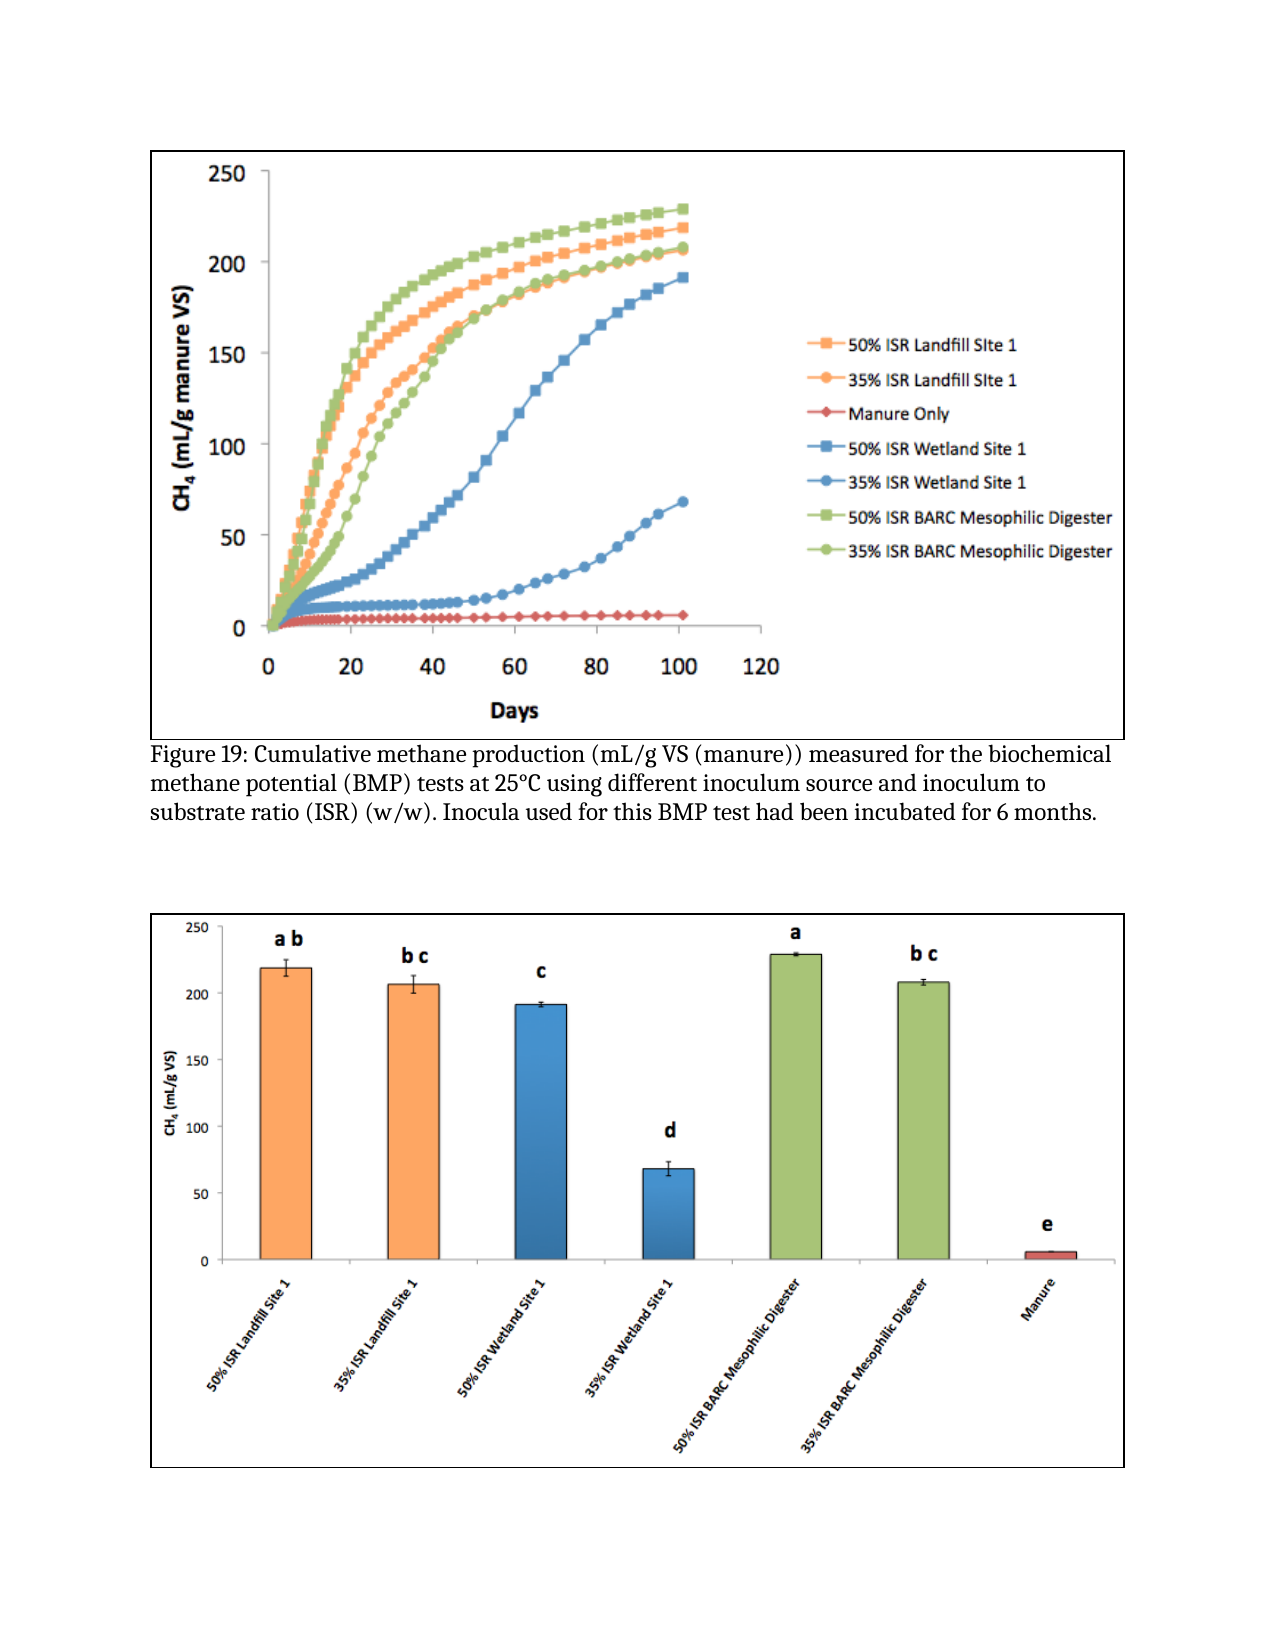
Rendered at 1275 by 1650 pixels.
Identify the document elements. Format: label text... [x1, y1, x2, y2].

text Figure 19: Cumulative methane production (mL/g VS (manure)) measured for the biochemical methane potential (BMP) tests at 25°C using different inoculum source and inoculum to substrate ratio (ISR) (w/w). Inocula used for this BMP test had been incubated for 6 months. [150, 740, 1125, 827]
picture [152, 915, 1123, 1467]
picture [152, 152, 1123, 739]
